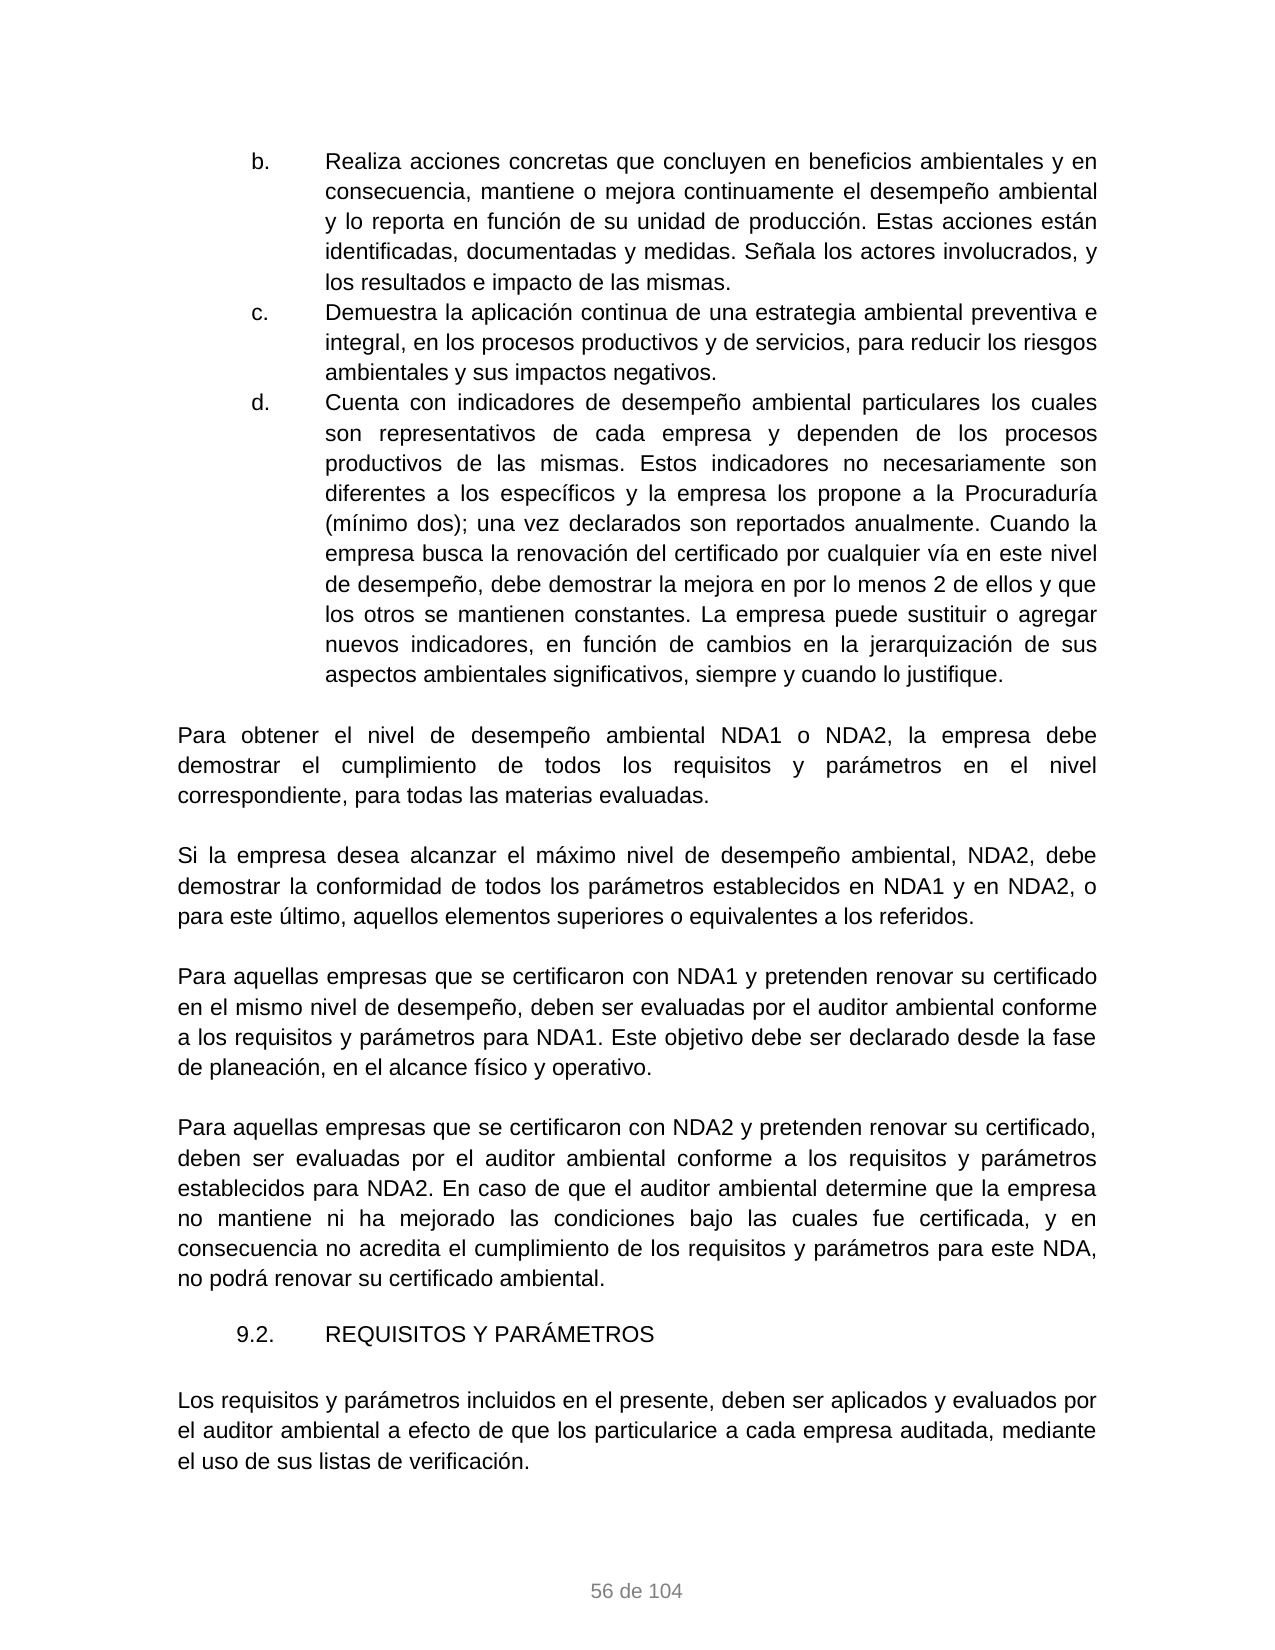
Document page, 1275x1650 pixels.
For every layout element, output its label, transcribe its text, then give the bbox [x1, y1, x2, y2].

list Cuenta con indicadores de desempeño ambiental particulares los cuales son representativos de cada empresa y dependen de los procesos productivos de las mismas. Estos indicadores no necesariamente son diferentes a los específicos y la empresa los propone a la Procuraduría (mínimo dos); una vez declarados son reportados anualmente. Cuando la empresa busca la renovación del certificado por cualquier vía en este nivel de desempeño, debe demostrar la mejora en por lo menos 2 de ellos y que los otros se mantienen constantes. La empresa puede sustituir o agregar nuevos indicadores, en función de cambios en la jerarquización de sus aspectos ambientales significativos, siempre y cuando lo justifique. [251, 389, 1098, 688]
text Para obtener el nivel de desempeño ambiental NDA1 o NDA2, la empresa debe demostrar el cumplimiento de todos los requisitos y parámetros en el nivel correspondiente, para todas las materias evaluadas. [177, 722, 1098, 808]
text Si la empresa desea alcanzar el máximo nivel de desempeño ambiental, NDA2, debe demostrar la conformidad de todos los parámetros establecidos en NDA1 y en NDA2, o para este último, aquellos elementos superiores o equivalentes a los referidos. [177, 842, 1098, 929]
text Los requisitos y parámetros incluidos en el presente, deben ser aplicados y evaluados por el auditor ambiental a efecto de que los particularice a cada empresa auditada, mediante el uso de sus listas de verificación. [177, 1387, 1098, 1474]
subtitle REQUISITOS Y PARÁMETROS [236, 1321, 1098, 1347]
list Realiza acciones concretas que concluyen en beneficios ambientales y en consecuencia, mantiene o mejora continuamente el desempeño ambiental y lo reporta en función de su unidad de producción. Estas acciones están identificadas, documentadas y medidas. Señala los actores involucrados, y los resultados e impacto de las mismas. [251, 148, 1098, 295]
list Demuestra la aplicación continua de una estrategia ambiental preventiva e integral, en los procesos productivos y de servicios, para reducir los riesgos ambientales y sus impactos negativos. [251, 299, 1098, 386]
text Para aquellas empresas que se certificaron con NDA2 y pretenden renovar su certificado, deben ser evaluadas por el auditor ambiental conforme a los requisitos y parámetros establecidos para NDA2. En caso de que el auditor ambiental determine que la empresa no mantiene ni ha mejorado las condiciones bajo las cuales fue certificada, y en consecuencia no acredita el cumplimiento de los requisitos y parámetros para este NDA, no podrá renovar su certificado ambiental. [177, 1114, 1098, 1292]
text Para aquellas empresas que se certificaron con NDA1 y pretenden renovar su certificado en el mismo nivel de desempeño, deben ser evaluadas por el auditor ambiental conforme a los requisitos y parámetros para NDA1. Este objetivo debe ser declarado desde la fase de planeación, en el alcance físico y operativo. [177, 963, 1098, 1080]
